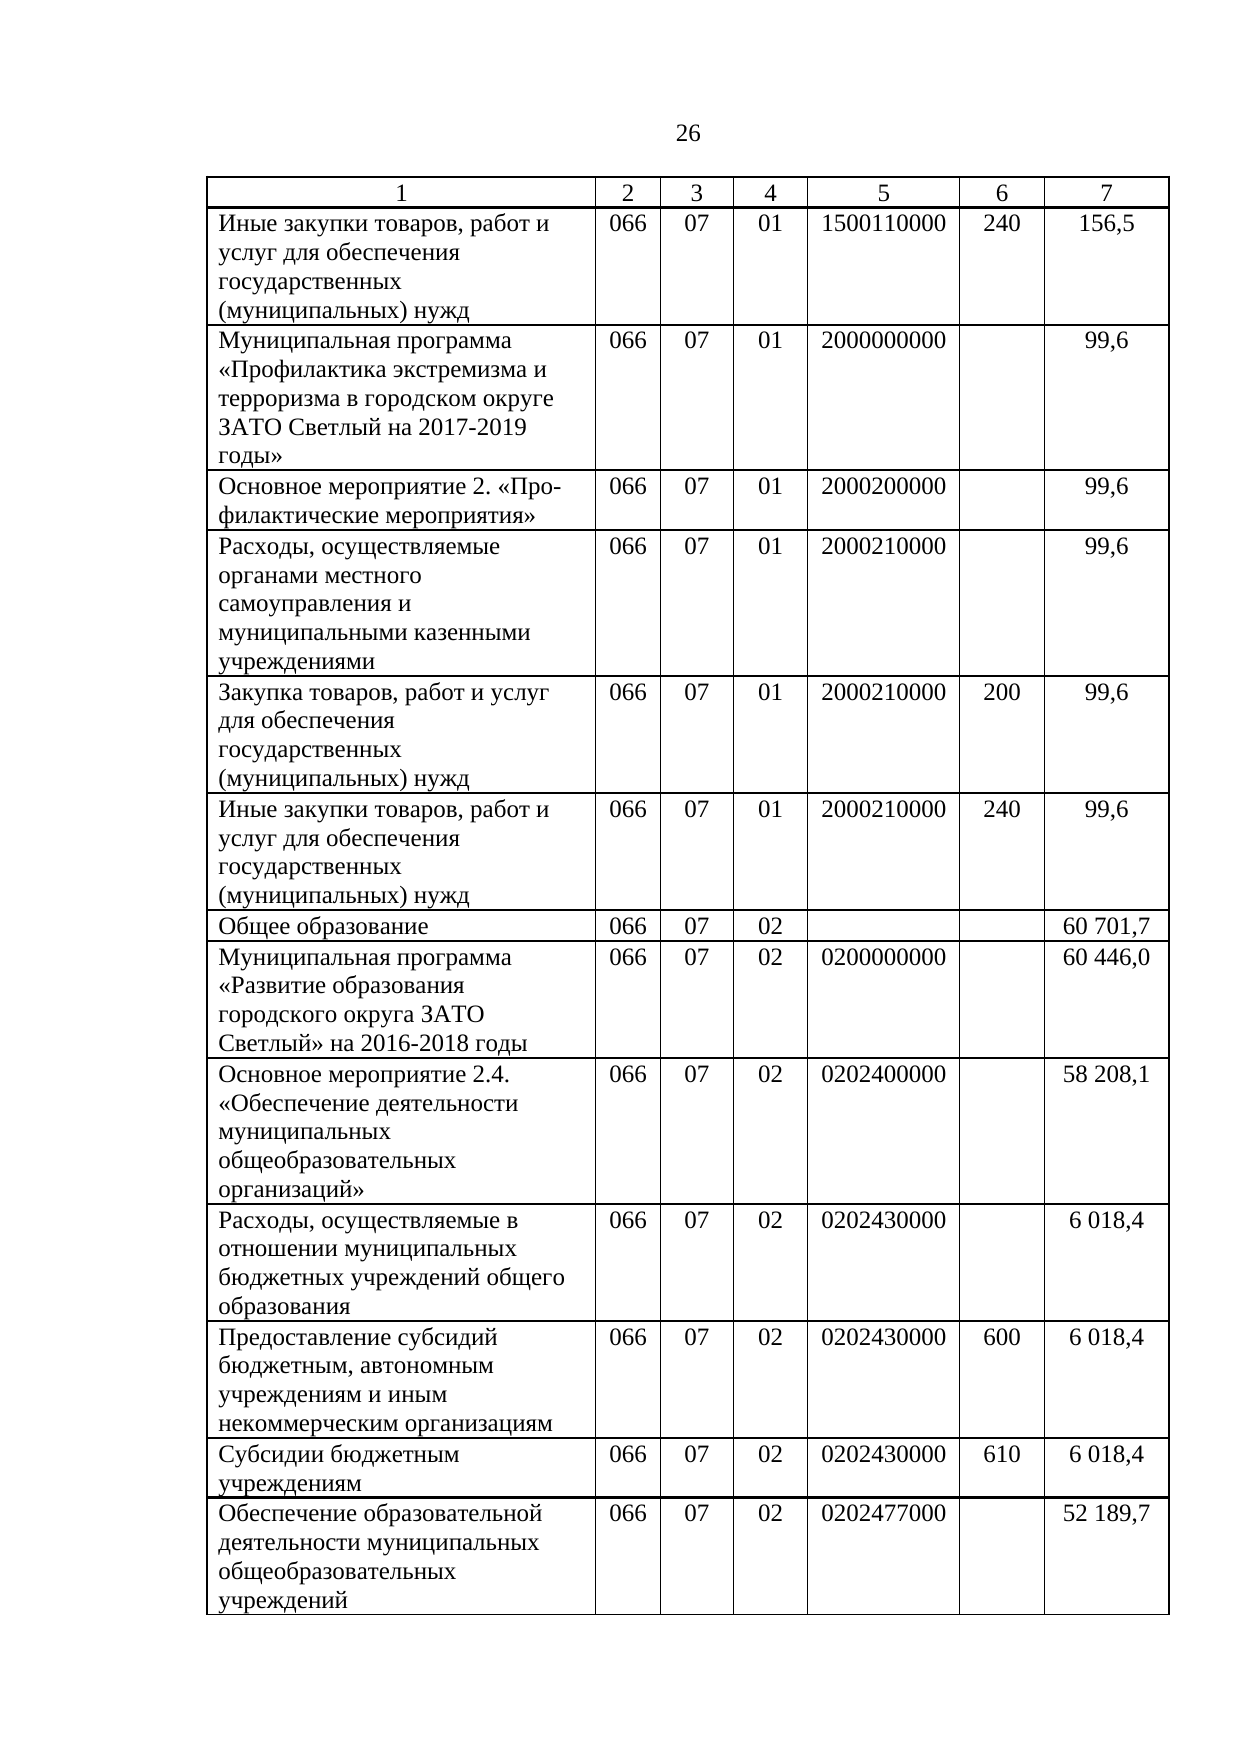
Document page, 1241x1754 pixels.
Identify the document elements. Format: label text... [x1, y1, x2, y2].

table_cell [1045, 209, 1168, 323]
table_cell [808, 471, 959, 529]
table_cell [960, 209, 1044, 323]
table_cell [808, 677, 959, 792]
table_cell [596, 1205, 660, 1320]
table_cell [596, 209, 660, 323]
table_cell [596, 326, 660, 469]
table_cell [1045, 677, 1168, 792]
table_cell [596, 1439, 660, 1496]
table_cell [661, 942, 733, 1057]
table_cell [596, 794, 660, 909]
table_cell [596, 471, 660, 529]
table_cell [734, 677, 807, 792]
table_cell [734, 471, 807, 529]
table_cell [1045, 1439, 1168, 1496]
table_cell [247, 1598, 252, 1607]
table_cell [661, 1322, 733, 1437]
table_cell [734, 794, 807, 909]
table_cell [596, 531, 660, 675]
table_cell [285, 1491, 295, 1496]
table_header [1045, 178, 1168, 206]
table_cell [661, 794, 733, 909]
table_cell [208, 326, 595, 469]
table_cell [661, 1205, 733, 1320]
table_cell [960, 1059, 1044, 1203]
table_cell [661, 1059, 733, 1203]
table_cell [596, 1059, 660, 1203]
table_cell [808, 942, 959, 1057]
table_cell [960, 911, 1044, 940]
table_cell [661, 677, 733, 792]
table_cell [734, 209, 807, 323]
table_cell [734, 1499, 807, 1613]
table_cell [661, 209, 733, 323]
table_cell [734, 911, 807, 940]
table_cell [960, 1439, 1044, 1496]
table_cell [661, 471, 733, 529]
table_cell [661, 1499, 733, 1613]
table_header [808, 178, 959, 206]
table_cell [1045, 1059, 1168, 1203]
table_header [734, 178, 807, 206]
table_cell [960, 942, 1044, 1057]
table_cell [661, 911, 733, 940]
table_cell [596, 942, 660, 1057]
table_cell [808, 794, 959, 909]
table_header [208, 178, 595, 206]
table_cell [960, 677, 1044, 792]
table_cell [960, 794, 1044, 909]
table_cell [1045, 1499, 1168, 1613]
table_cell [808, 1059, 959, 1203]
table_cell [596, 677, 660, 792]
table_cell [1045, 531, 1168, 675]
text 26 [207, 118, 1169, 147]
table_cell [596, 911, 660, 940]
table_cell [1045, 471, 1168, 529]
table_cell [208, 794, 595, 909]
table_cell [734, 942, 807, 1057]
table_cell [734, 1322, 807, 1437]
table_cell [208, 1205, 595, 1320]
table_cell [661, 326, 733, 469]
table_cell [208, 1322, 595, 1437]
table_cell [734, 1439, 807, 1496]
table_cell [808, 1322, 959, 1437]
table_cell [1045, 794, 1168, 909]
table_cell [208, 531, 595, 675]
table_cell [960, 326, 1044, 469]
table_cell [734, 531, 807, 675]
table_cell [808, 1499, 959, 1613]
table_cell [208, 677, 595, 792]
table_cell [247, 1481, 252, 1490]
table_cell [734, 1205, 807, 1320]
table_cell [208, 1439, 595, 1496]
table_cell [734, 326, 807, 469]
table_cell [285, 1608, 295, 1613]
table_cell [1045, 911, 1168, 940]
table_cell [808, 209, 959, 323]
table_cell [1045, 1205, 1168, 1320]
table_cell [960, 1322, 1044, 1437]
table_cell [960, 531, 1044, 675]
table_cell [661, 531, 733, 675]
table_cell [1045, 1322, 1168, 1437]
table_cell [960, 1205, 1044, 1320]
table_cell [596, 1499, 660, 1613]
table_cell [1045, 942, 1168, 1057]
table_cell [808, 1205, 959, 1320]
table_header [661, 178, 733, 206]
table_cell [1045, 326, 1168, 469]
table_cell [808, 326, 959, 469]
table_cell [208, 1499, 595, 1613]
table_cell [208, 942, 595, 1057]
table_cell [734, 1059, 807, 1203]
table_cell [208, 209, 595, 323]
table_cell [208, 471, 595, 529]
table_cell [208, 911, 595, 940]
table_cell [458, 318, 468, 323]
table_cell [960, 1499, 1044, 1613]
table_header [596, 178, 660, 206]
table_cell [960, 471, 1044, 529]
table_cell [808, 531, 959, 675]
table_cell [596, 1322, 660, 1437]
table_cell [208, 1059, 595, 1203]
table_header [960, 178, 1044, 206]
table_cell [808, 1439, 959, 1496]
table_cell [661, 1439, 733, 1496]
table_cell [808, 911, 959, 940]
